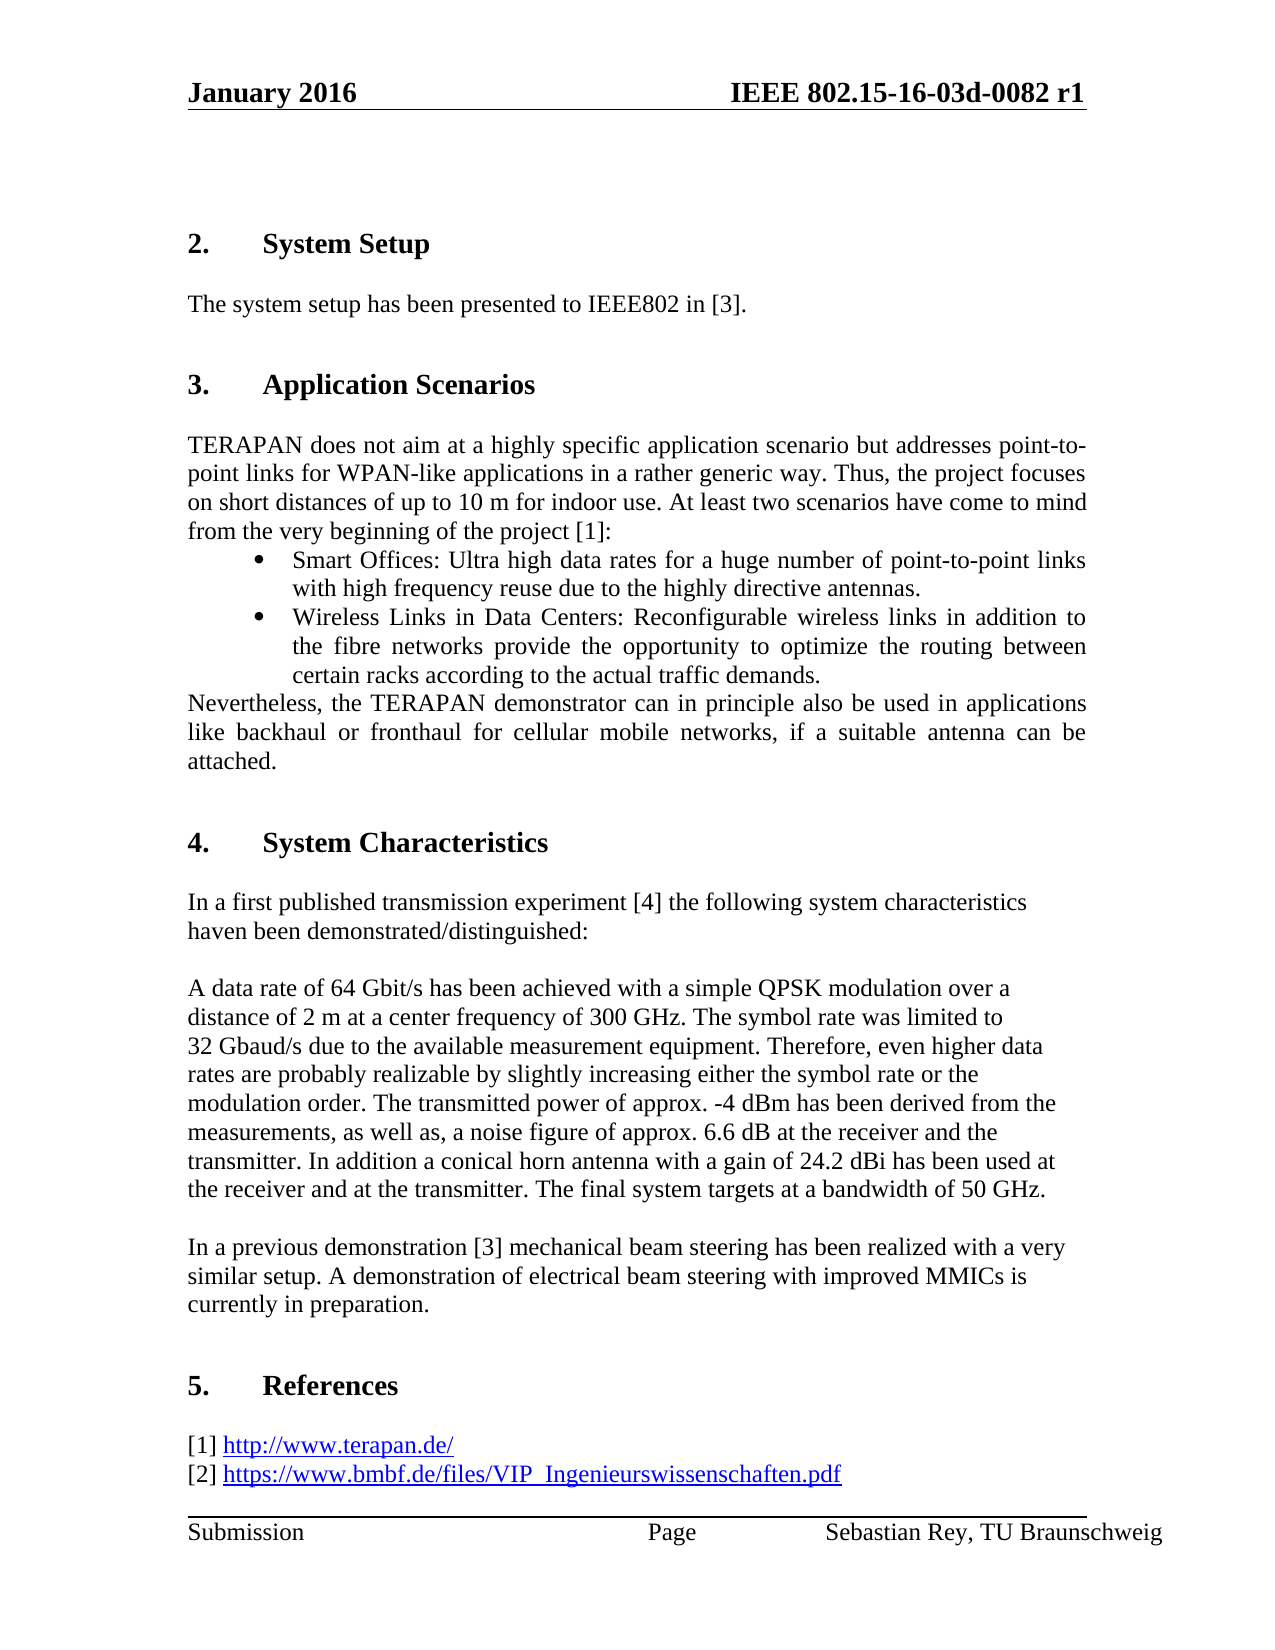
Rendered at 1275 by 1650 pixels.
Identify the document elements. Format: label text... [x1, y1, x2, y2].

text Nevertheless, the TERAPAN demonstrator can in principle also be used in applications like backhaul or fronthaul for cellular mobile networks, if a suitable antenna can be attached. [187, 688, 1087, 775]
subtitle System Characteristics [187, 825, 1087, 858]
text In a previous demonstration [3] mechanical beam steering has been realized with a very similar setup. A demonstration of electrical beam steering with improved MMICs is currently in preparation. [187, 1232, 1087, 1318]
text A data rate of 64 Gbit/s has been achieved with a simple QPSK modulation over a distance of 2 m at a center frequency of 300 GHz. The symbol rate was limited to 32 Gbaud/s due to the available measurement equipment. Therefore, even higher data rates are probably realizable by slightly increasing either the symbol rate or the modulation order. The transmitted power of approx. -4 dBm has been derived from the measurements, as well as, a noise figure of approx. 6.6 dB at the receiver and the transmitter. In addition a conical horn antenna with a gain of 24.2 dBi has been used at the receiver and at the transmitter. The final system targets at a bandwidth of 50 GHz. [187, 973, 1087, 1203]
text [1] http://www.terapan.de/ [187, 1431, 1087, 1459]
list Wireless Links in Data Centers: Reconfigurable wireless links in addition to the fibre networks provide the opportunity to optimize the routing between certain racks according to the actual traffic demands. [254, 602, 1087, 688]
list Smart Offices: Ultra high data rates for a huge number of point-to-point links with high frequency reuse due to the highly directive antennas. [254, 545, 1087, 602]
text The system setup has been presented to IEEE802 in [3]. [187, 289, 1087, 317]
text In a first published transmission experiment [4] the following system characteristics haven been demonstrated/distinguished: [187, 887, 1087, 944]
subtitle System Setup [187, 226, 1087, 260]
text TERAPAN does not aim at a highly specific application scenario but addresses point-to-point links for WPAN-like applications in a rather generic way. Thus, the project focuses on short distances of up to 10 m for indoor use. At least two scenarios have come to mind from the very beginning of the project [1]: [187, 430, 1087, 545]
subtitle References [187, 1368, 1087, 1402]
text [2] https://www.bmbf.de/files/VIP_Ingenieurswissenschaften.pdf [187, 1459, 1087, 1488]
subtitle Application Scenarios [187, 367, 1087, 401]
